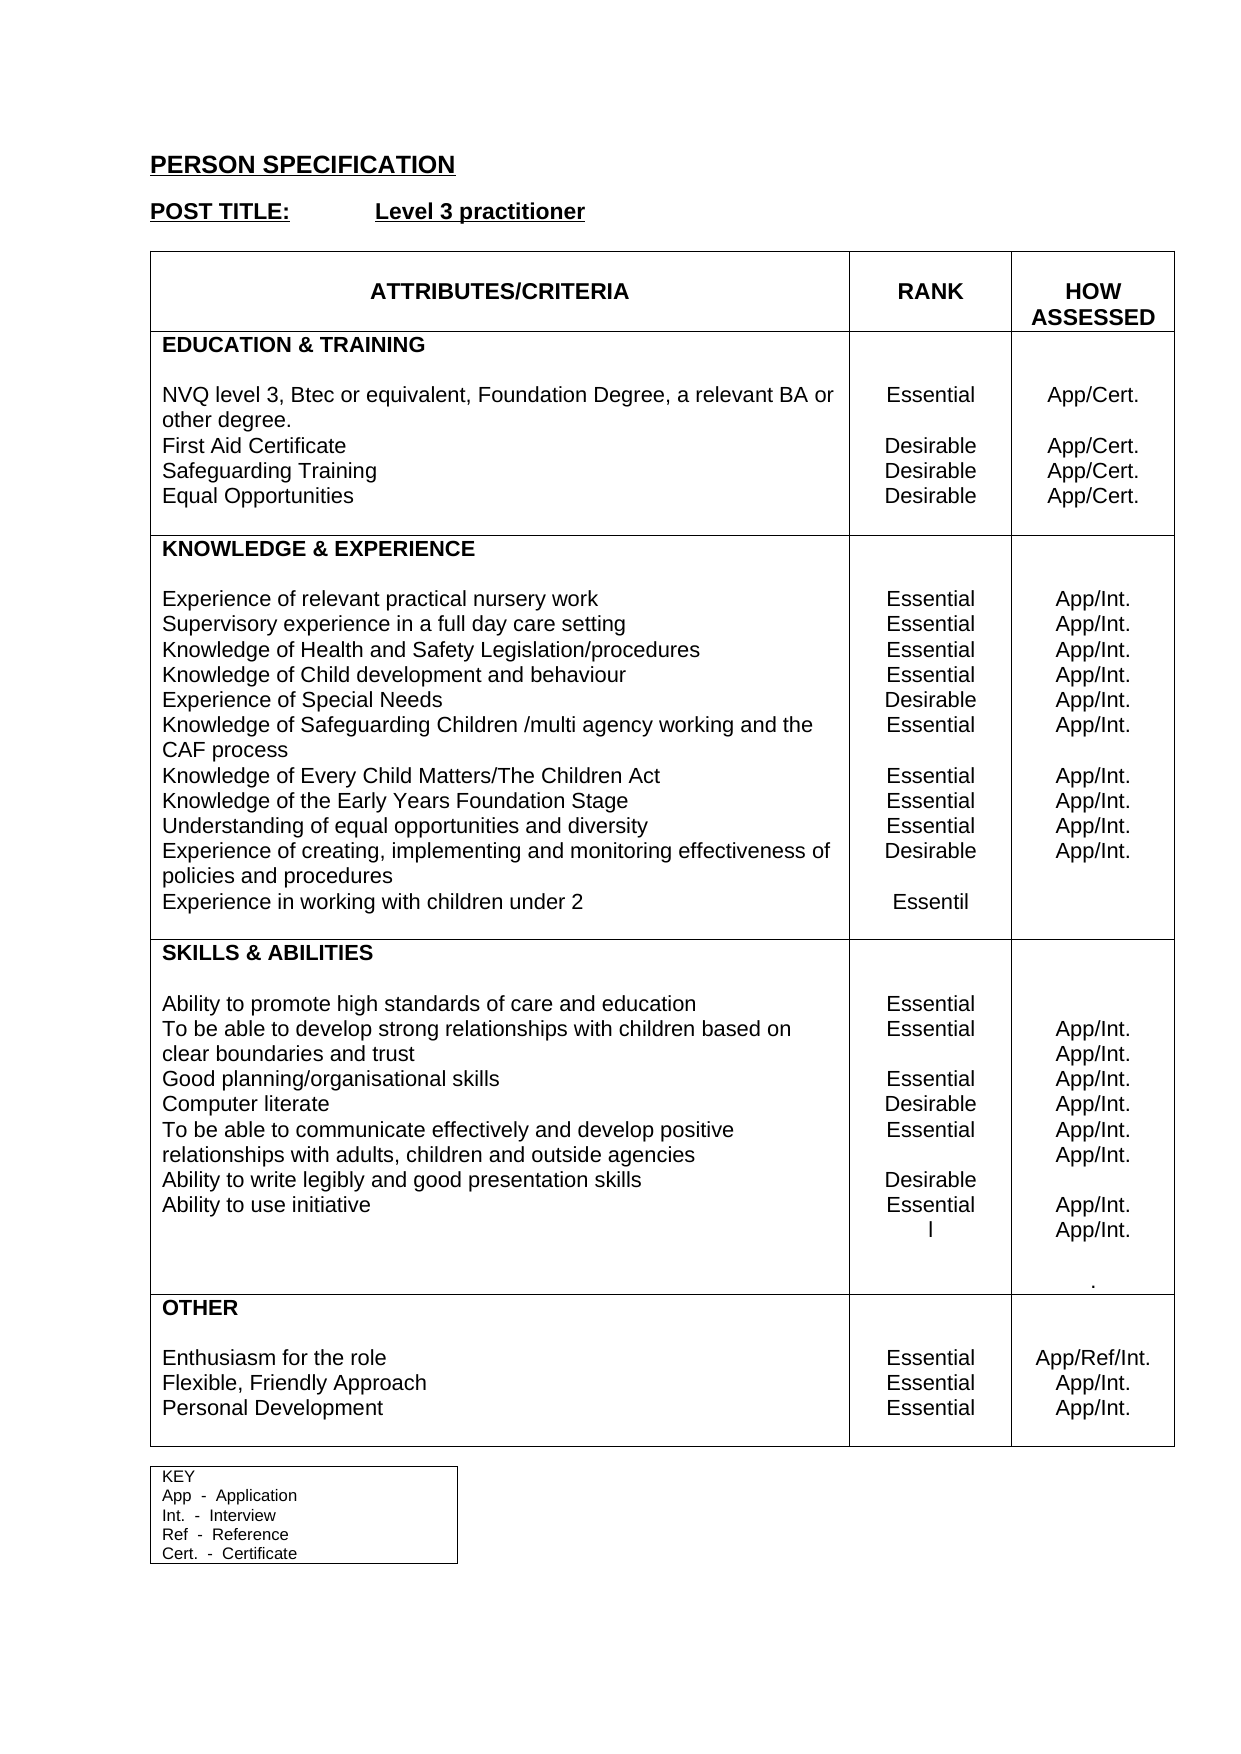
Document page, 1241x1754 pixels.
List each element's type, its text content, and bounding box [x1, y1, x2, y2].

table_cell Essential Essential Essential Essential Desirable Essential Essential Essential Essential Desirable Essentil [850, 536, 1011, 939]
table_cell Essential Essential Essential [850, 1295, 1011, 1446]
table_header ATTRIBUTES/CRITERIA [151, 252, 849, 331]
table_cell KNOWLEDGE & EXPERIENCE Experience of relevant practical nursery work Supervisory experience in a full day care setting Knowledge of Health and Safety Legislation/procedures Knowledge of Child development and behaviour Experience of Special Needs Knowledge of Safeguarding Children /multi agency working and the CAF process Knowledge of Every Child Matters/The Children Act Knowledge of the Early Years Foundation Stage Understanding of equal opportunities and diversity Experience of creating, implementing and monitoring effectiveness of policies and procedures Experience in working with children under 2 [151, 536, 849, 939]
table_cell OTHER Enthusiasm for the role Flexible, Friendly Approach Personal Development [151, 1295, 849, 1446]
table_cell SKILLS & ABILITIES Ability to promote high standards of care and education To be able to develop strong relationships with children based on clear boundaries and trust Good planning/organisational skills Computer literate To be able to communicate effectively and develop positive relationships with adults, children and outside agencies Ability to write legibly and good presentation skills Ability to use initiative [151, 940, 849, 1293]
table_cell EDUCATION & TRAINING NVQ level 3, Btec or equivalent, Foundation Degree, a relevant BA or other degree. First Aid Certificate Safeguarding Training Equal Opportunities [151, 332, 849, 534]
text PERSON SPECIFICATION [150, 150, 1090, 179]
table_cell Essential Desirable Desirable Desirable [850, 332, 1011, 534]
table_header KEY App - Application Int. - Interview Ref - Reference Cert. - Certificate [151, 1467, 457, 1563]
table_header HOW ASSESSED [1012, 252, 1174, 331]
table_cell App/Int. App/Int. App/Int. App/Int. App/Int. App/Int. App/Int. App/Int. App/Int. App/Int. [1012, 536, 1174, 939]
table_cell App/Ref/Int. App/Int. App/Int. [1012, 1295, 1174, 1446]
table_cell Essential Essential Essential Desirable Essential Desirable Essential l [850, 940, 1011, 1293]
table_cell App/Int. App/Int. App/Int. App/Int. App/Int. App/Int. App/Int. App/Int. . [1012, 940, 1174, 1293]
table_header RANK [850, 252, 1011, 331]
text POST TITLE: Level 3 practitioner [150, 198, 1090, 224]
table_cell App/Cert. App/Cert. App/Cert. App/Cert. [1012, 332, 1174, 534]
